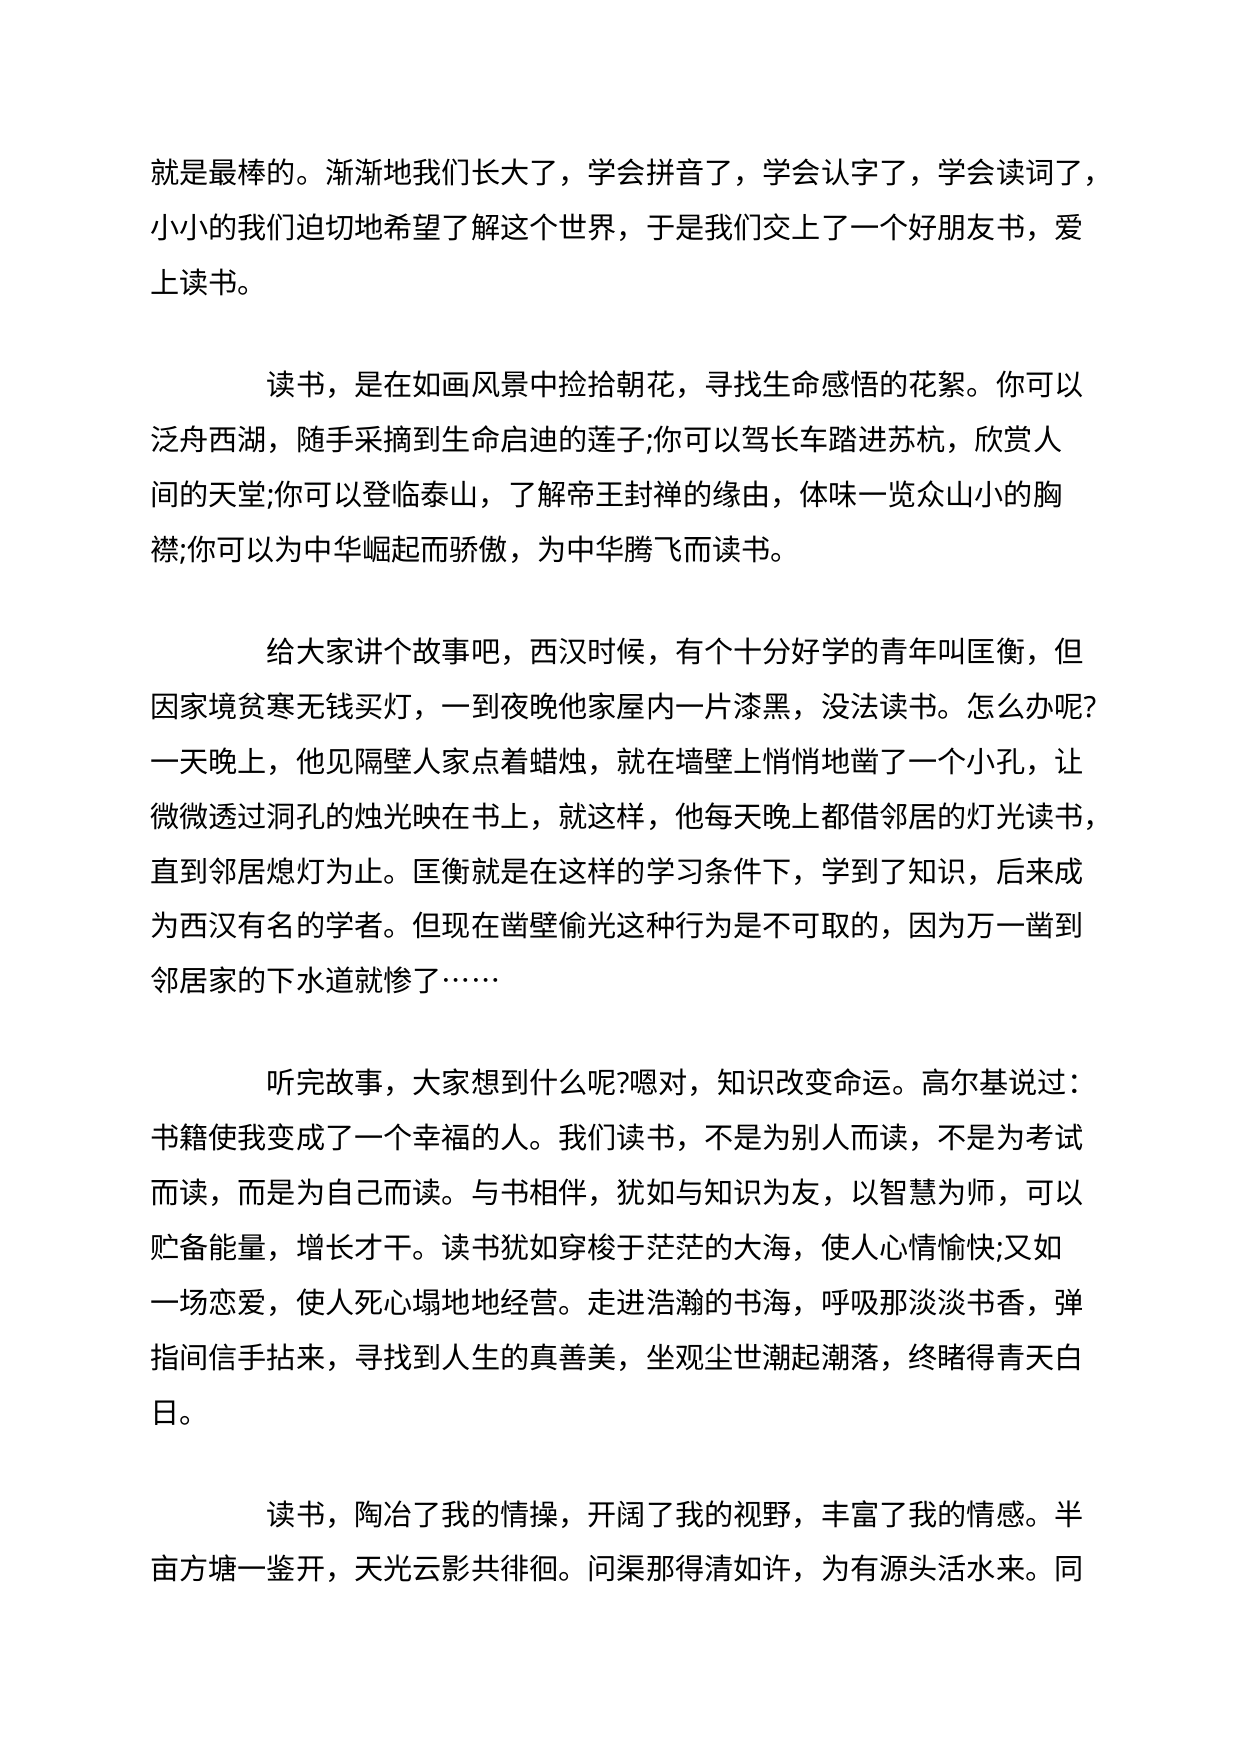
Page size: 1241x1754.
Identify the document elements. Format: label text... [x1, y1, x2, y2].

text 读书，是在如画风景中捡拾朝花，寻找生命感悟的花絮。你可以泛舟西湖，随手采摘到生命启迪的莲子;你可以驾长车踏进苏杭，欣赏人间的天堂;你可以登临泰山，了解帝王封禅的缘由，体味一览众山小的胸襟;你可以为中华崛起而骄傲，为中华腾飞而读书。 [150, 362, 1090, 569]
text 给大家讲个故事吧，西汉时候，有个十分好学的青年叫匡衡，但因家境贫寒无钱买灯，一到夜晚他家屋内一片漆黑，没法读书。怎么办呢?一天晚上，他见隔壁人家点着蜡烛，就在墙壁上悄悄地凿了一个小孔，让微微透过洞孔的烛光映在书上，就这样，他每天晚上都借邻居的灯光读书，直到邻居熄灯为止。匡衡就是在这样的学习条件下，学到了知识，后来成为西汉有名的学者。但现在凿壁偷光这种行为是不可取的，因为万一凿到邻居家的下水道就惨了…… [150, 628, 1090, 1000]
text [150, 150, 1090, 302]
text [150, 1491, 1090, 1588]
text 听完故事，大家想到什么呢?嗯对，知识改变命运。高尔基说过：书籍使我变成了一个幸福的人。我们读书，不是为别人而读，不是为考试而读，而是为自己而读。与书相伴，犹如与知识为友，以智慧为师，可以贮备能量，增长才干。读书犹如穿梭于茫茫的大海，使人心情愉快;又如一场恋爱，使人死心塌地地经营。走进浩瀚的书海，呼吸那淡淡书香，弹指间信手拈来，寻找到人生的真善美，坐观尘世潮起潮落，终睹得青天白日。 [150, 1060, 1090, 1432]
